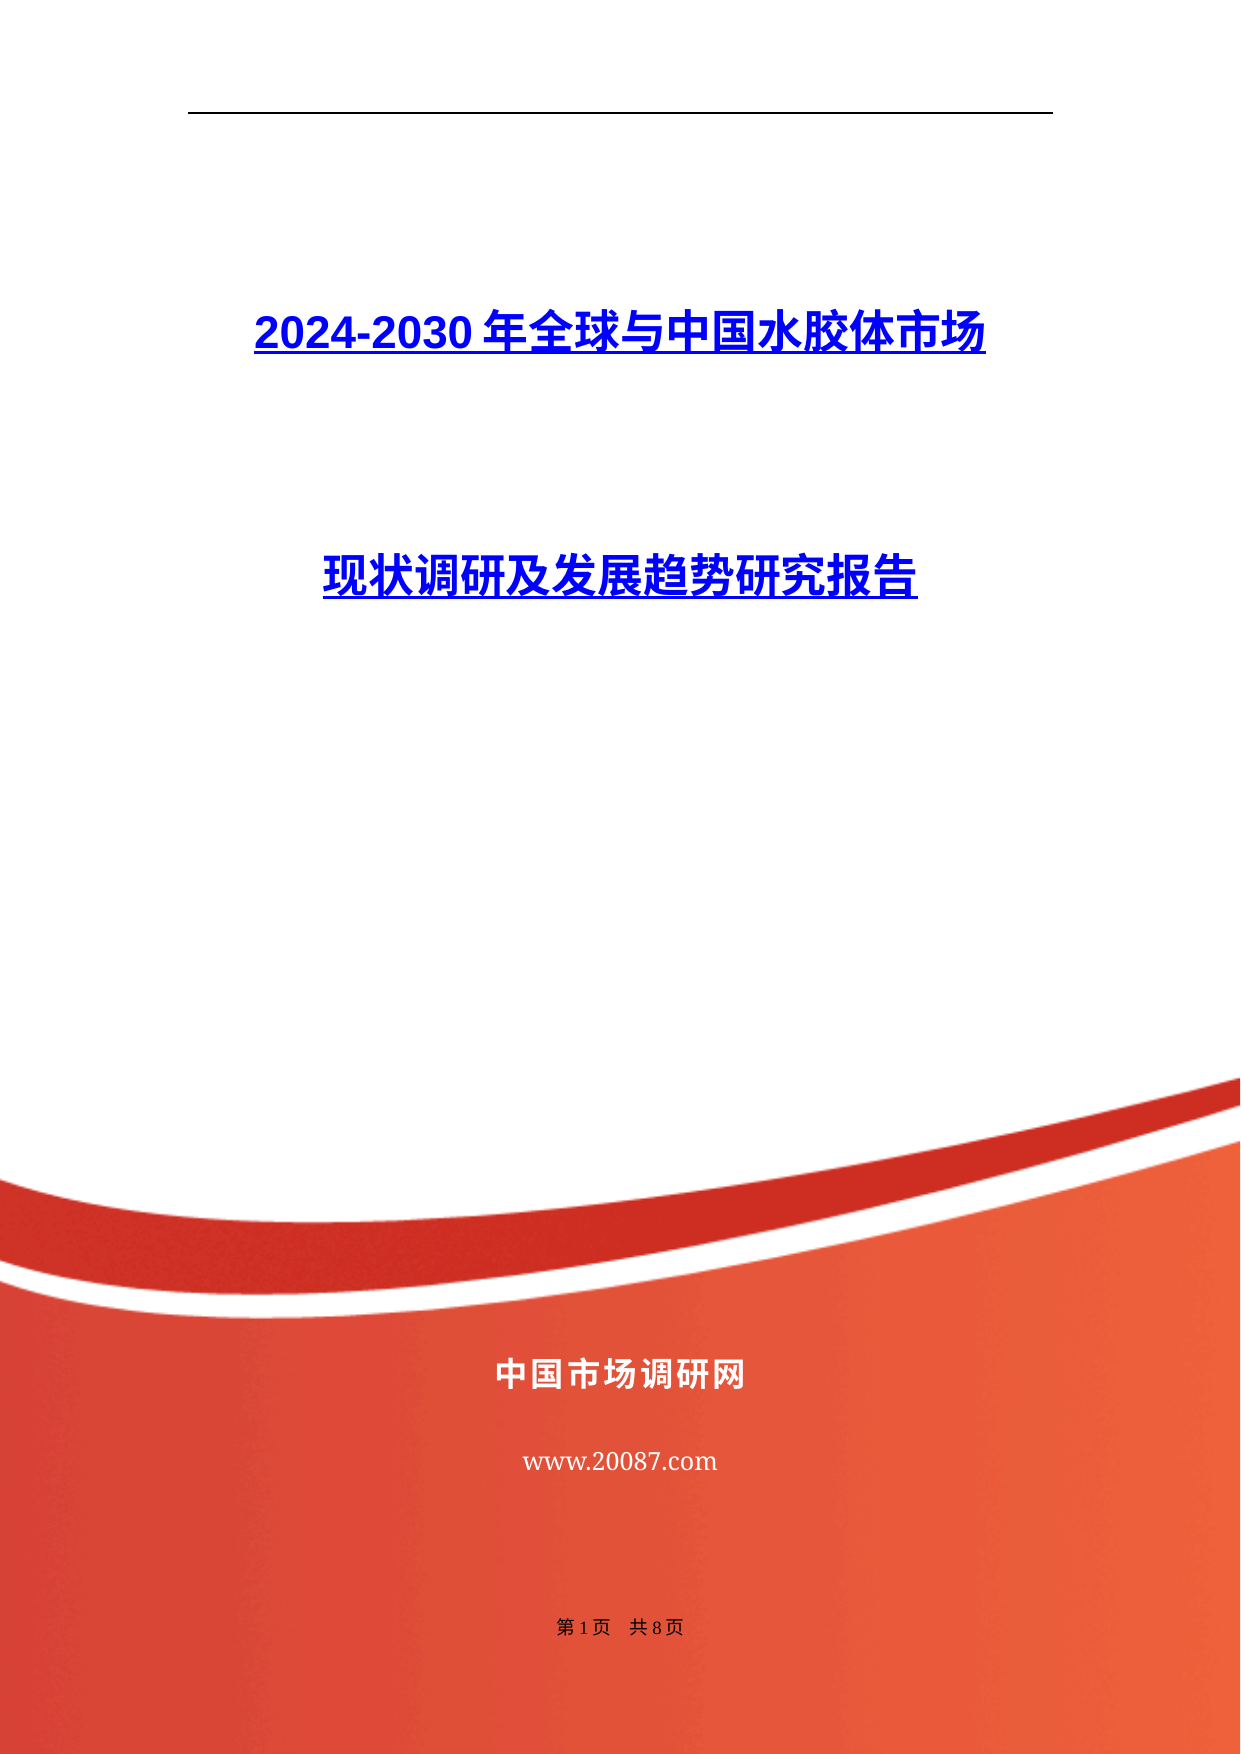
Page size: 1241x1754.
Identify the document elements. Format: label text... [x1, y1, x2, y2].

subtitle 中国市场调研网 [187, 1339, 1053, 1404]
picture [0, 1006, 1241, 1754]
table_header 2024-2030年全球与中国水胶体市场现状调研及发展趋势研究报告 [188, 207, 1053, 773]
text www.20087.com [187, 1428, 1053, 1493]
